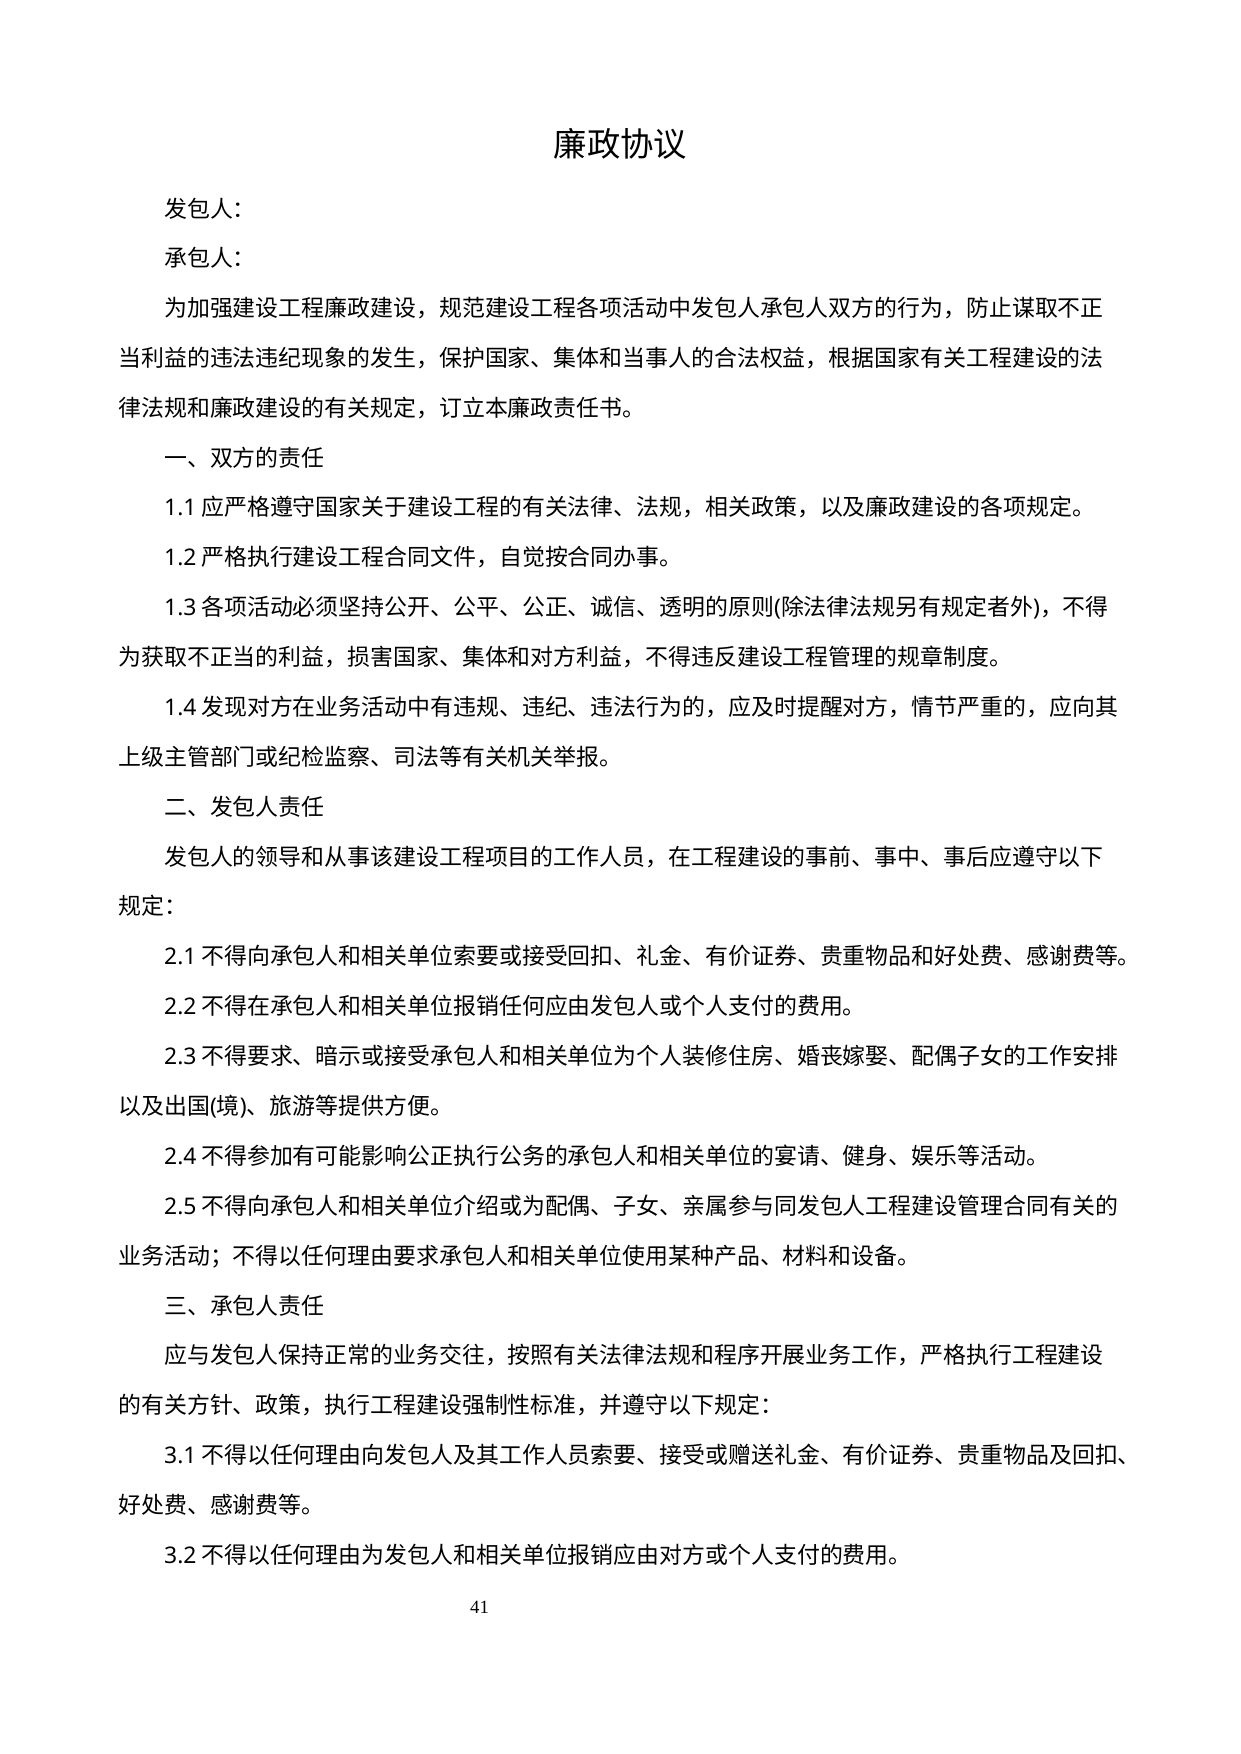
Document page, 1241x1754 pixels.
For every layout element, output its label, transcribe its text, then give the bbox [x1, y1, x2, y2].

text 1.4发现对方在业务活动中有违规、违纪、违法行为的，应及时提醒对方，情节严重的，应向其上级主管部门或纪检监察、司法等有关机关举报。 [118, 689, 1122, 772]
text 应与发包人保持正常的业务交往，按照有关法律法规和程序开展业务工作，严格执行工程建设的有关方针、政策，执行工程建设强制性标准，并遵守以下规定： [118, 1337, 1122, 1420]
text 1.3各项活动必须坚持公开、公平、公正、诚信、透明的原则(除法律法规另有规定者外)，不得为获取不正当的利益，损害国家、集体和对方利益，不得违反建设工程管理的规章制度。 [118, 589, 1122, 672]
text 2.1不得向承包人和相关单位索要或接受回扣、礼金、有价证券、贵重物品和好处费、感谢费等。 [118, 938, 1122, 971]
text 2.4不得参加有可能影响公正执行公务的承包人和相关单位的宴请、健身、娱乐等活动。 [118, 1138, 1122, 1171]
text 发包人： [118, 190, 1122, 224]
text 2.3不得要求、暗示或接受承包人和相关单位为个人装修住房、婚丧嫁娶、配偶子女的工作安排以及出国(境)、旅游等提供方便。 [118, 1038, 1122, 1121]
text 2.2不得在承包人和相关单位报销任何应由发包人或个人支付的费用。 [118, 988, 1122, 1021]
text 二、发包人责任 [118, 788, 1122, 822]
text 为加强建设工程廉政建设，规范建设工程各项活动中发包人承包人双方的行为，防止谋取不正当利益的违法违纪现象的发生，保护国家、集体和当事人的合法权益，根据国家有关工程建设的法律法规和廉政建设的有关规定，订立本廉政责任书。 [118, 290, 1122, 423]
text 2.5不得向承包人和相关单位介绍或为配偶、子女、亲属参与同发包人工程建设管理合同有关的业务活动；不得以任何理由要求承包人和相关单位使用某种产品、材料和设备。 [118, 1188, 1122, 1271]
text 一、双方的责任 [118, 439, 1122, 473]
text 承包人： [118, 240, 1122, 273]
text 1.1应严格遵守国家关于建设工程的有关法律、法规，相关政策，以及廉政建设的各项规定。 [118, 489, 1122, 522]
text 1.2严格执行建设工程合同文件，自觉按合同办事。 [118, 539, 1122, 572]
text 发包人的领导和从事该建设工程项目的工作人员，在工程建设的事前、事中、事后应遵守以下规定： [118, 838, 1122, 921]
text 廉政协议 [118, 118, 1122, 166]
text 三、承包人责任 [118, 1287, 1122, 1321]
text 3.2不得以任何理由为发包人和相关单位报销应由对方或个人支付的费用。 [118, 1537, 1122, 1570]
text 3.1不得以任何理由向发包人及其工作人员索要、接受或赠送礼金、有价证券、贵重物品及回扣、好处费、感谢费等。 [118, 1437, 1122, 1520]
